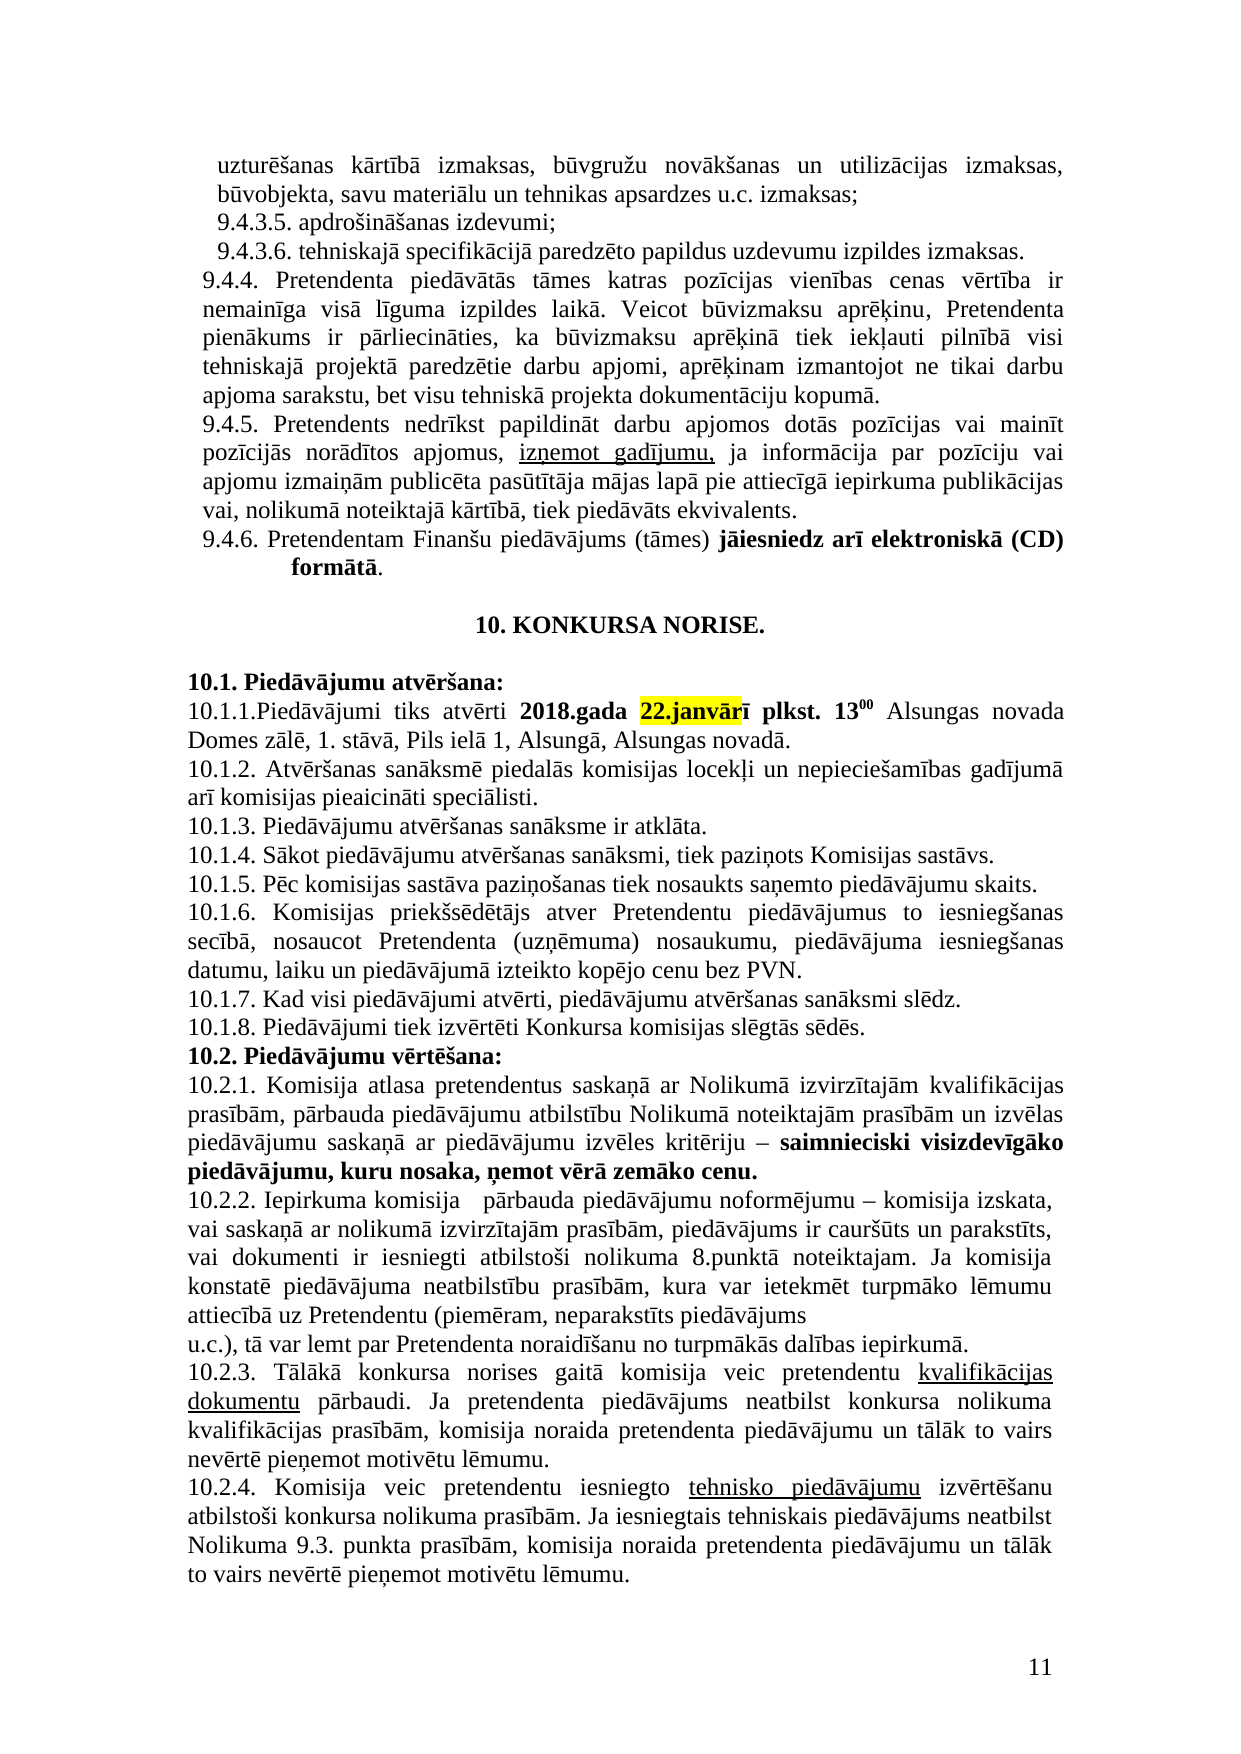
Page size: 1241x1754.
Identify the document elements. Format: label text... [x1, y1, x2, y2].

subtitle 10.1.2. Atvēršanas sanāksmē piedalās komisijas locekļi un nepieciešamības gadījumā arī komisijas pieaicināti speciālisti. [187, 754, 1064, 811]
subtitle 9.4.4. Pretendenta piedāvātās tāmes katras pozīcijas vienības cenas vērtība ir nemainīga visā līguma izpildes laikā. Veicot būvizmaksu aprēķinu, Pretendenta pienākums ir pārliecināties, ka būvizmaksu aprēķinā tiek iekļauti pilnībā visi tehniskajā projektā paredzētie darbu apjomi, aprēķinam izmantojot ne tikai darbu apjoma sarakstu, bet visu tehniskā projekta dokumentāciju kopumā. [202, 265, 1064, 409]
text 10. KONKURSA NORISE. [187, 610, 1053, 639]
subtitle 10.2. Piedāvājumu vērtēšana: [187, 1041, 1064, 1070]
subtitle 10.1.8. Piedāvājumi tiek izvērtēti Konkursa komisijas slēgtās sēdēs. [187, 1012, 1064, 1041]
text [217, 150, 1064, 207]
subtitle 9.4.5. Pretendents nedrīkst papildināt darbu apjomos dotās pozīcijas vai mainīt pozīcijās norādītos apjomus, izņemot gadījumu, ja informācija par pozīciju vai apjomu izmaiņām publicēta pasūtītāja mājas lapā pie attiecīgā iepirkuma publikācijas vai, nolikumā noteiktajā kārtībā, tiek piedāvāts ekvivalents. [202, 409, 1064, 524]
subtitle 9.4.6. Pretendentam Finanšu piedāvājums (tāmes) jāiesniedz arī elektroniskā (CD) formātā. [202, 524, 1064, 581]
subtitle 10.2.2. Iepirkuma komisija pārbauda piedāvājumu noformējumu – komisija izskata, vai saskaņā ar nolikumā izvirzītajām prasībām, piedāvājums ir cauršūts un parakstīts, vai dokumenti ir iesniegti atbilstoši nolikuma 8.punktā noteiktajam. Ja komisija konstatē piedāvājuma neatbilstību prasībām, kura var ietekmēt turpmāko lēmumu attiecībā uz Pretendentu (piemēram, neparakstīts piedāvājums [187, 1185, 1053, 1329]
text 9.4.3.6. tehniskajā specifikācijā paredzēto papildus uzdevumu izpildes izmaksas. [217, 236, 1064, 265]
subtitle 10.1.6. Komisijas priekšsēdētājs atver Pretendentu piedāvājumus to iesniegšanas secībā, nosaucot Pretendenta (uzņēmuma) nosaukumu, piedāvājuma iesniegšanas datumu, laiku un piedāvājumā izteikto kopējo cenu bez PVN. [187, 897, 1064, 984]
subtitle 10.1.5. Pēc komisijas sastāva paziņošanas tiek nosaukts saņemto piedāvājumu skaits. [187, 869, 1064, 897]
subtitle 10.2.3. Tālākā konkursa norises gaitā komisija veic pretendentu kvalifikācijas dokumentu pārbaudi. Ja pretendenta piedāvājums neatbilst konkursa nolikuma kvalifikācijas prasībām, komisija noraida pretendenta piedāvājumu un tālāk to vairs nevērtē pieņemot motivētu lēmumu. [187, 1357, 1053, 1472]
subtitle 10.1.7. Kad visi piedāvājumi atvērti, piedāvājumu atvēršanas sanāksmi slēdz. [187, 984, 1064, 1012]
subtitle 10.1.4. Sākot piedāvājumu atvēršanas sanāksmi, tiek paziņots Komisijas sastāvs. [187, 840, 1064, 869]
subtitle 10.1. Piedāvājumu atvēršana: [187, 667, 1064, 696]
subtitle Piedāvājumu atvēršanas sanāksme ir atklāta. [187, 811, 1064, 840]
subtitle 10.2.1. Komisija atlasa pretendentus saskaņā ar Nolikumā izvirzītajām kvalifikācijas prasībām, pārbauda piedāvājumu atbilstību Nolikumā noteiktajām prasībām un izvēlas piedāvājumu saskaņā ar piedāvājumu izvēles kritēriju – saimnieciski visizdevīgāko piedāvājumu, kuru nosaka, ņemot vērā zemāko cenu. [187, 1070, 1064, 1185]
text 9.4.3.5. apdrošināšanas izdevumi; [217, 207, 1064, 236]
subtitle 10.1.1.Piedāvājumi tiks atvērti 2018.gada 22.janvārī plkst. 1300 Alsungas novada Domes zālē, 1. stāvā, Pils ielā 1, Alsungā, Alsungas novadā. [187, 696, 1064, 754]
text 10.2.4. Komisija veic pretendentu iesniegto tehnisko piedāvājumu izvērtēšanu atbilstoši konkursa nolikuma prasībām. Ja iesniegtais tehniskais piedāvājums neatbilst Nolikuma 9.3. punkta prasībām, komisija noraida pretendenta piedāvājumu un tālāk to vairs nevērtē pieņemot motivētu lēmumu. [187, 1472, 1053, 1587]
subtitle u.c.), tā var lemt par Pretendenta noraidīšanu no turpmākās dalības iepirkumā. [187, 1329, 1053, 1357]
